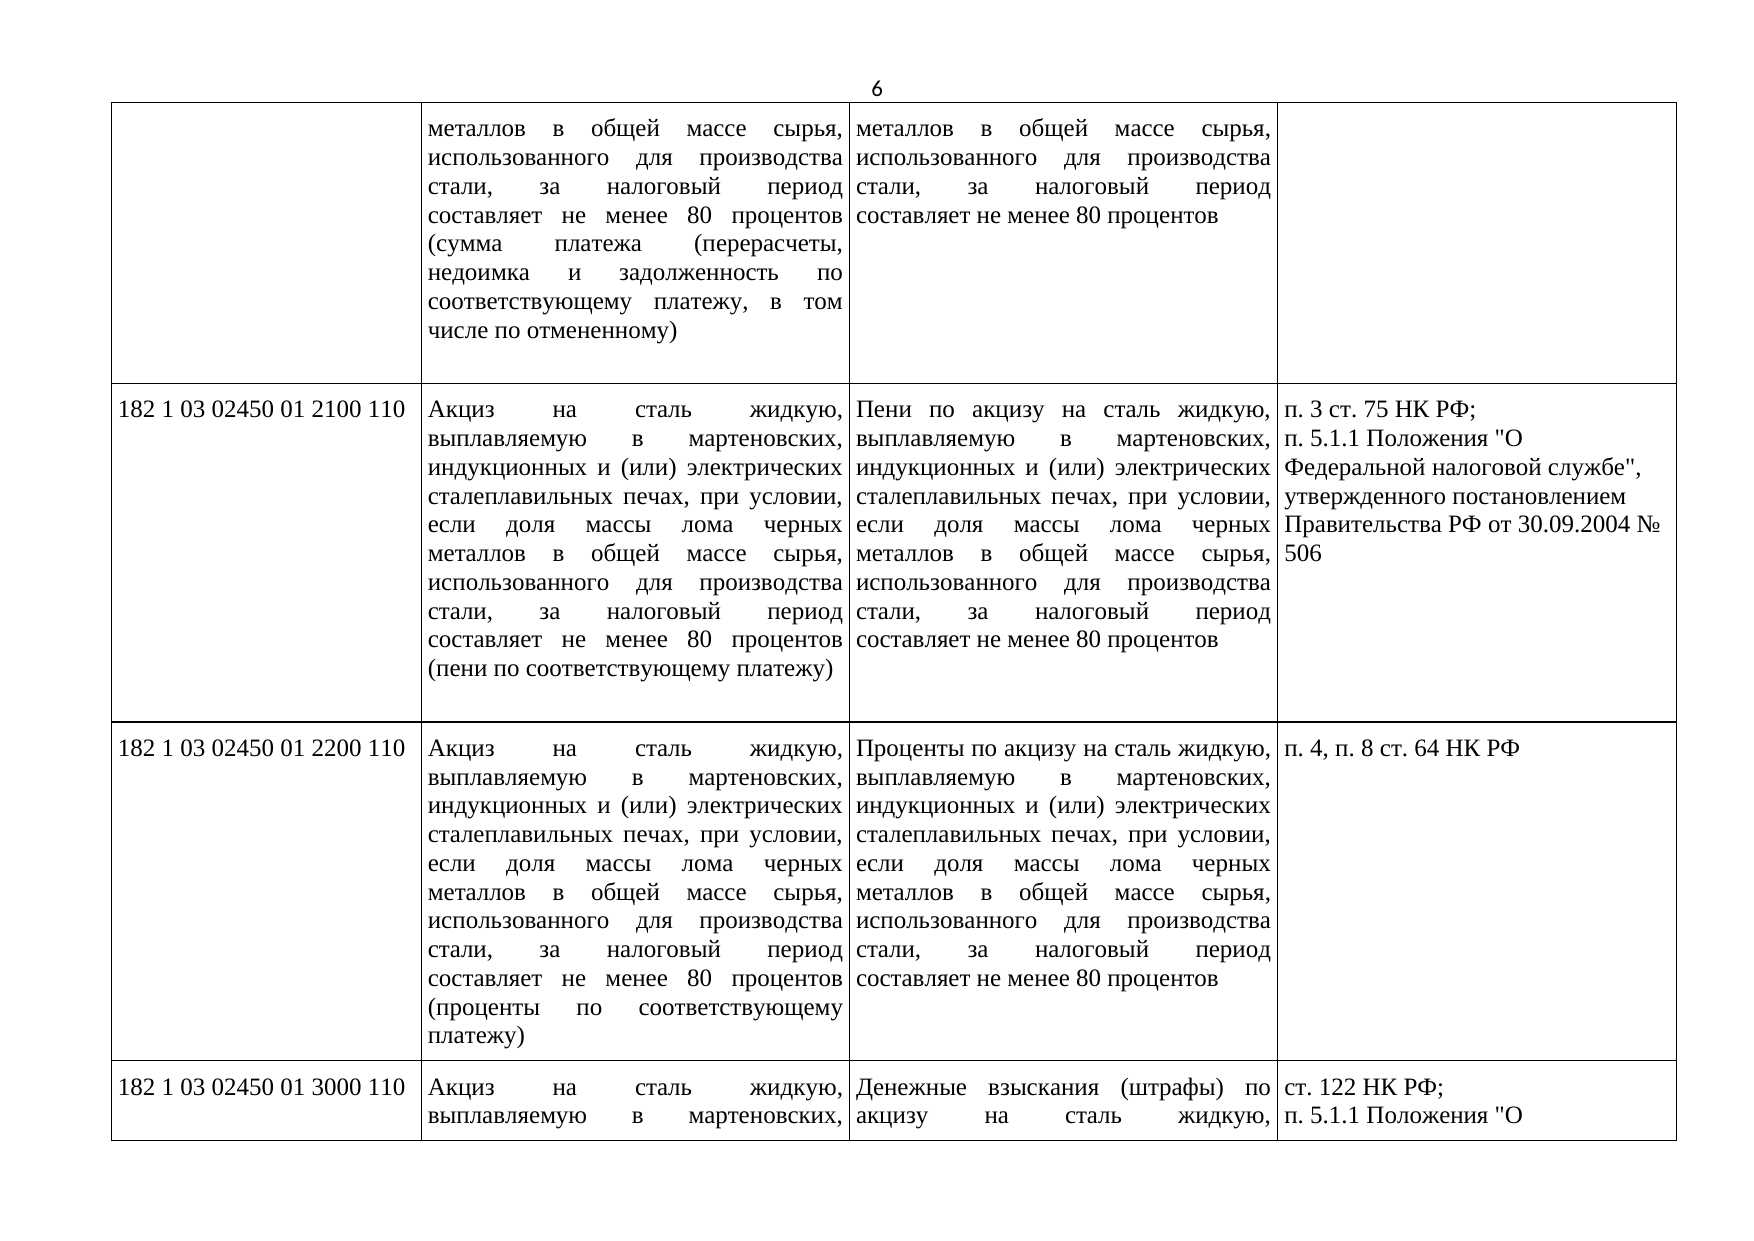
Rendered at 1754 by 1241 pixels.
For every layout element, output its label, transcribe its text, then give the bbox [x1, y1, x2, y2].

table_cell п. 3 ст. 75 НК РФ; п. 5.1.1 Положения "О Федеральной налоговой службе", утвержденного постановлением Правительства РФ от 30.09.2004 № 506 [1278, 384, 1676, 721]
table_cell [1278, 1061, 1676, 1140]
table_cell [112, 103, 421, 383]
table_cell Пени по акцизу на сталь жидкую, выплавляемую в мартеновских, индукционных и (или) электрических сталеплавильных печах, при условии, если доля массы лома черных металлов в общей массе сырья, использованного для производства стали, за налоговый период составляет не менее 80 процентов [850, 384, 1277, 721]
table_cell 182 1 03 02450 01 2100 110 [112, 384, 421, 721]
table_cell п. 4, п. 8 ст. 64 НК РФ [1278, 723, 1676, 1060]
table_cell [1278, 103, 1676, 383]
table_cell Акциз на сталь жидкую, выплавляемую в мартеновских, индукционных и (или) электрических сталеплавильных печах, при условии, если доля массы лома черных металлов в общей массе сырья, использованного для производства стали, за налоговый период составляет не менее 80 процентов (пени по соответствующему платежу) [422, 384, 849, 721]
table_cell Проценты по акцизу на сталь жидкую, выплавляемую в мартеновских, индукционных и (или) электрических сталеплавильных печах, при условии, если доля массы лома черных металлов в общей массе сырья, использованного для производства стали, за налоговый период составляет не менее 80 процентов [850, 723, 1277, 1060]
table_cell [422, 103, 849, 383]
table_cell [112, 1061, 421, 1140]
table_cell Акциз на сталь жидкую, выплавляемую в мартеновских, индукционных и (или) электрических сталеплавильных печах, при условии, если доля массы лома черных металлов в общей массе сырья, использованного для производства стали, за налоговый период составляет не менее 80 процентов (проценты по соответствующему платежу) [422, 723, 849, 1060]
table_cell 182 1 03 02450 01 2200 110 [112, 723, 421, 1060]
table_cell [850, 103, 1277, 383]
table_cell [850, 1061, 1277, 1140]
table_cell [422, 1061, 849, 1140]
